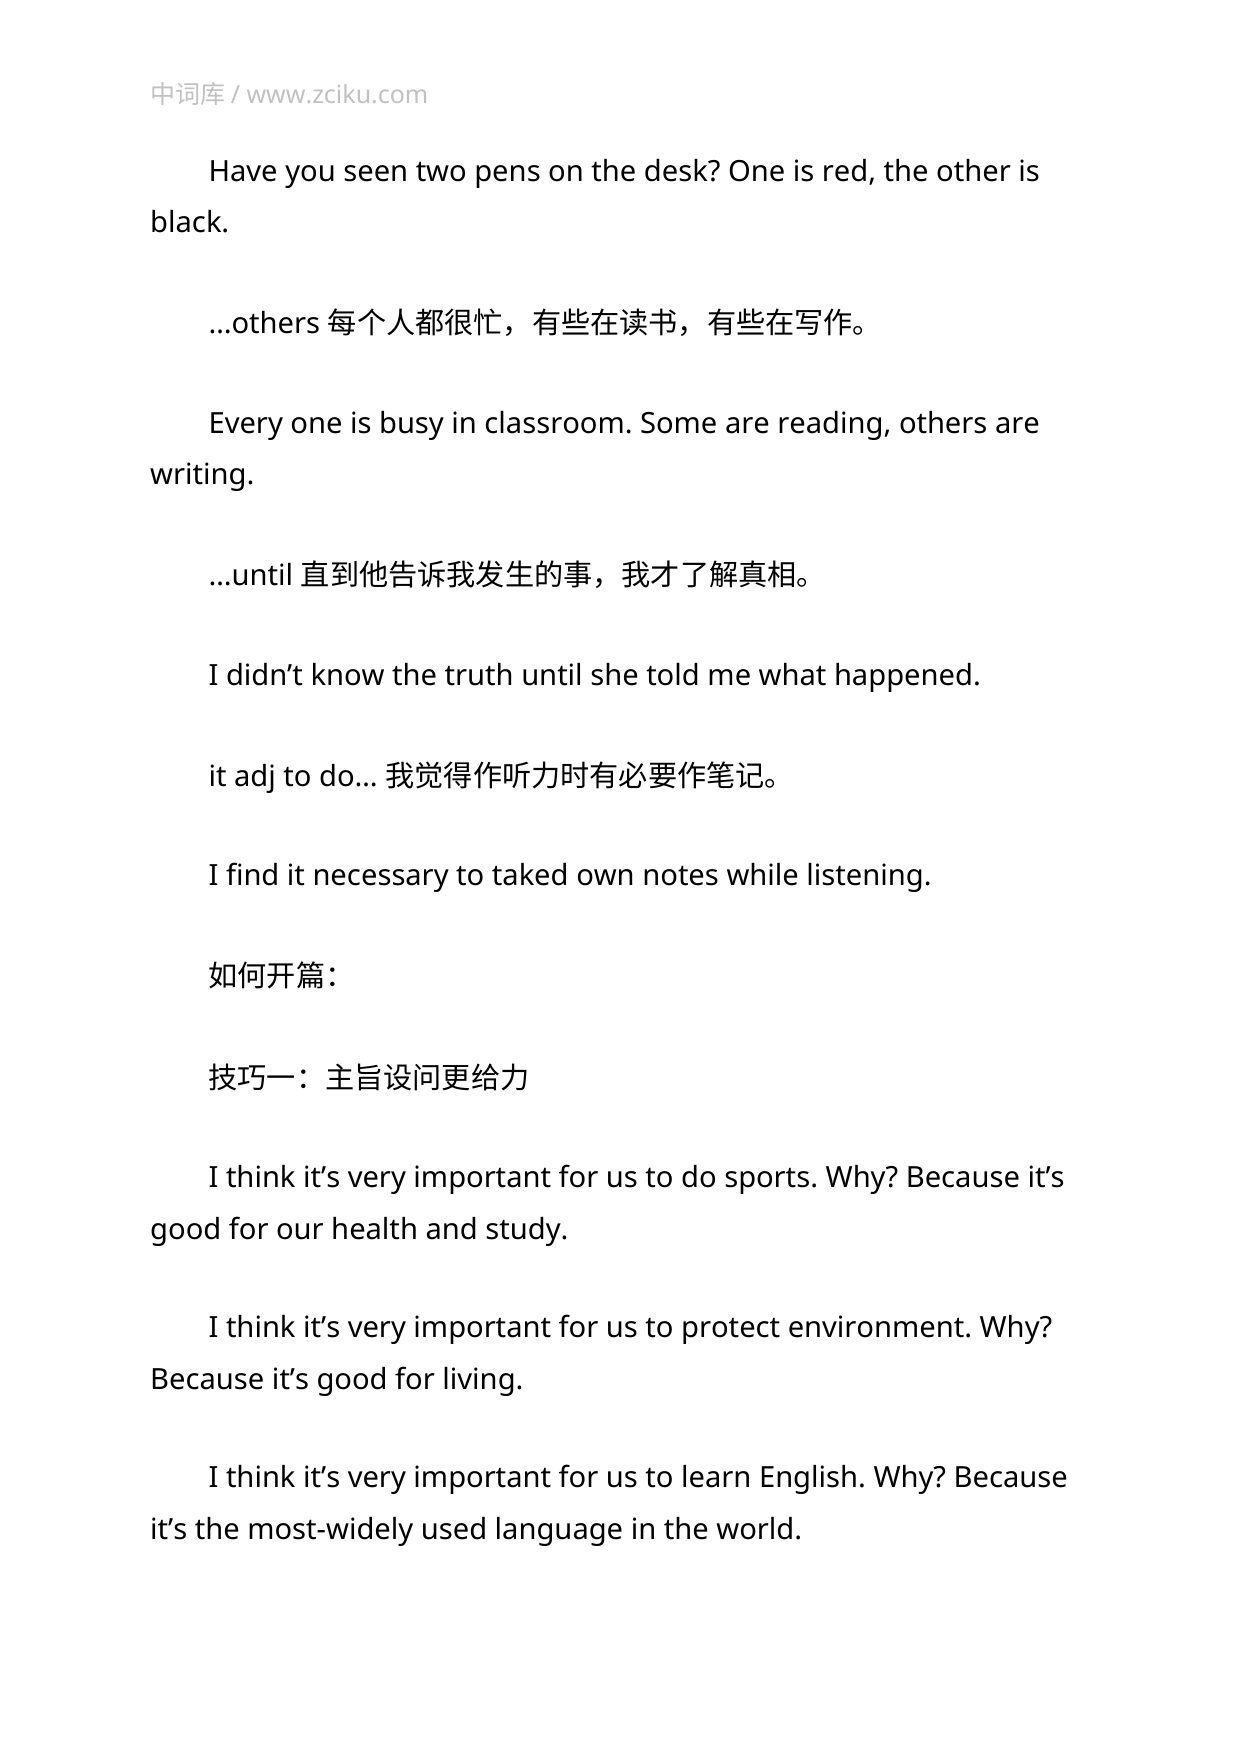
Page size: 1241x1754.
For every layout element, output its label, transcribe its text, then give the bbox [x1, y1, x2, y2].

text Have you seen two pens on the desk? One is red, the other is black. [150, 150, 1090, 241]
text Every one is busy in classroom. Some are reading, others are writing. [150, 402, 1090, 493]
text 如何开篇： [150, 953, 1090, 995]
text …others 每个人都很忙，有些在读书，有些在写作。 [150, 300, 1090, 342]
text I think it’s very important for us to learn English. Why? Because it’s the most-widely used language in the world. [150, 1456, 1090, 1548]
text I find it necessary to taked own notes while listening. [150, 854, 1090, 894]
text I think it’s very important for us to do sports. Why? Because it’s good for our health and study. [150, 1156, 1090, 1248]
text …until 直到他告诉我发生的事，我才了解真相。 [150, 552, 1090, 594]
text 技巧一：主旨设问更给力 [150, 1054, 1090, 1097]
text I didn’t know the truth until she told me what happened. [150, 654, 1090, 694]
text I think it’s very important for us to protect environment. Why? Because it’s good for living. [150, 1306, 1090, 1398]
text it adj to do… 我觉得作听力时有必要作笔记。 [150, 752, 1090, 795]
